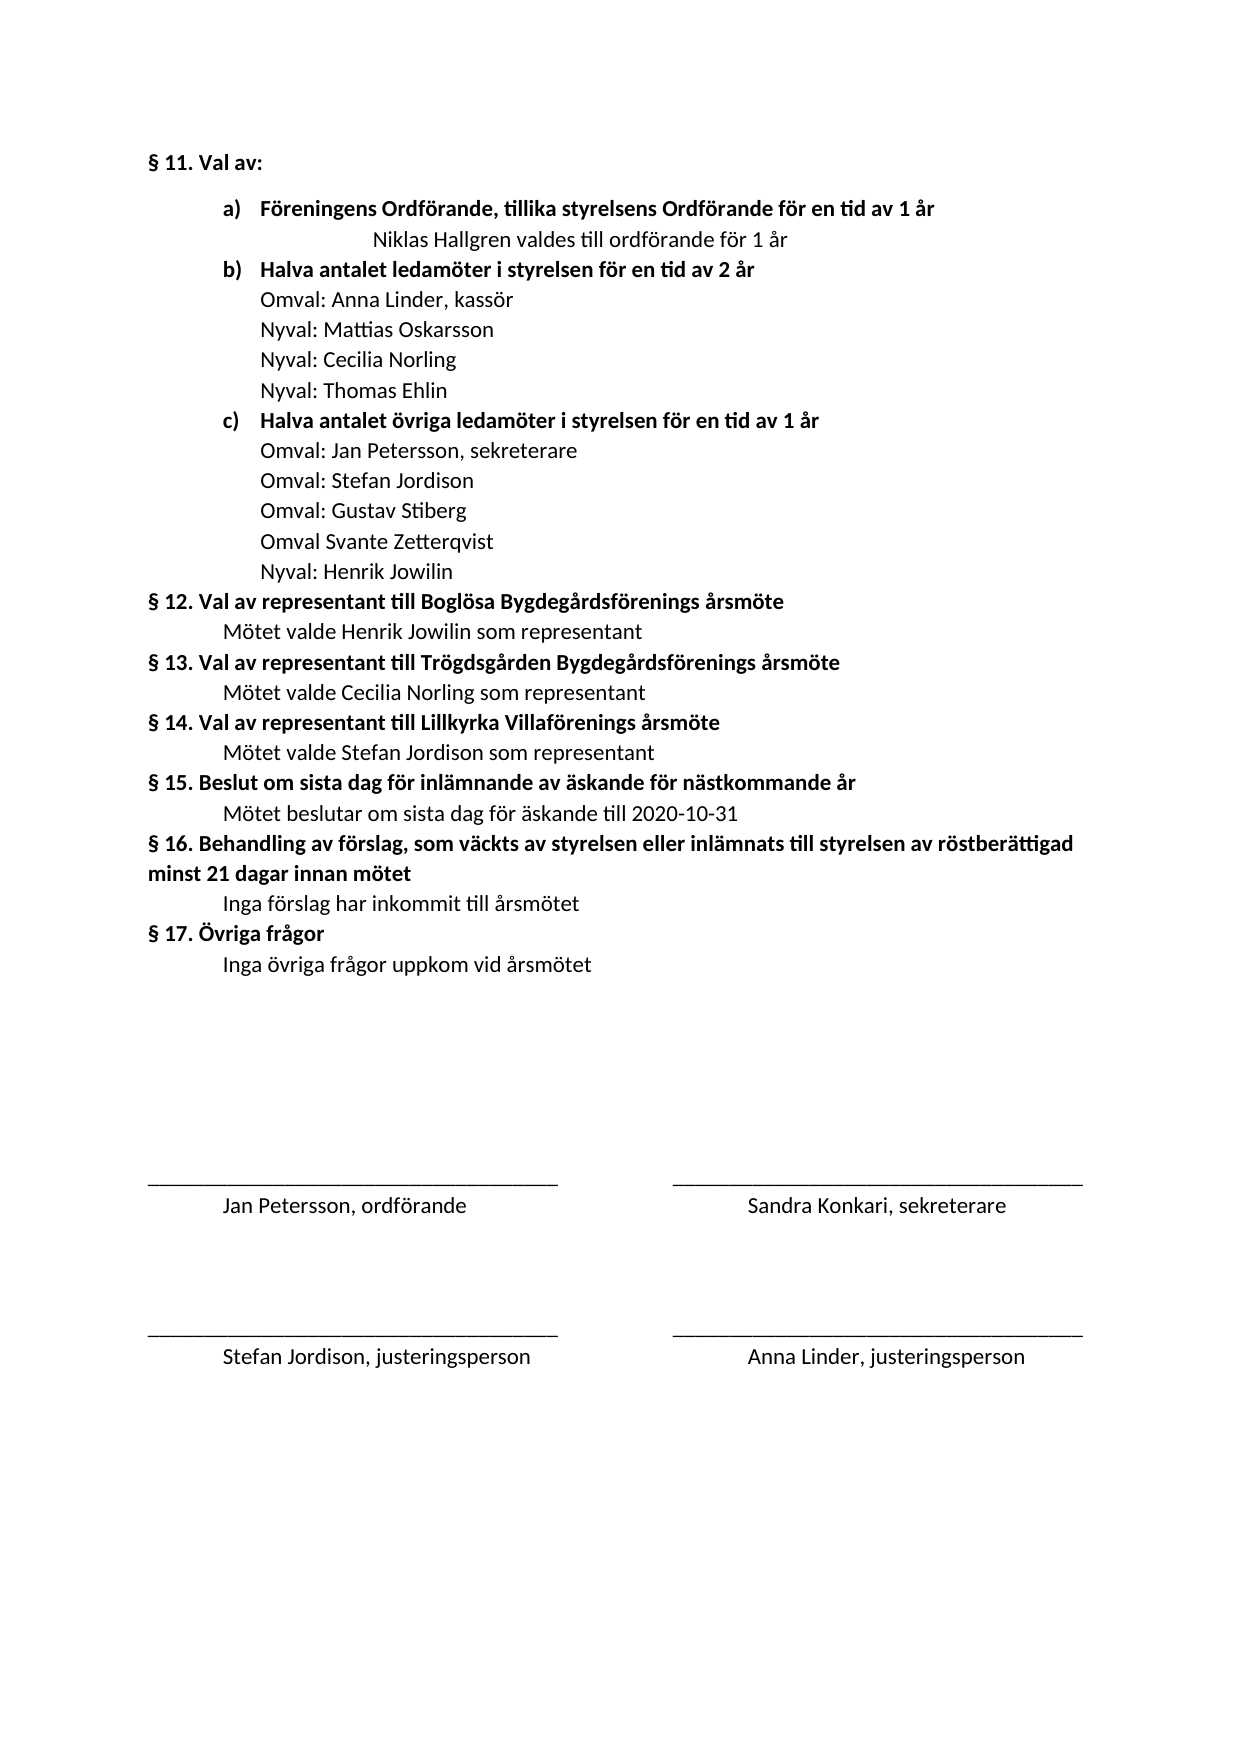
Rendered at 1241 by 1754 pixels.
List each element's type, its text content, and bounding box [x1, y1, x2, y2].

list Niklas Hallgren valdes till ordförande för 1 år [373, 225, 1093, 253]
list Föreningens Ordförande, tillika styrelsens Ordförande för en tid av 1 år [223, 194, 1093, 222]
text § 11. Val av: [148, 148, 1093, 176]
list § 13. Val av representant till Trögdsgården Bygdegårdsförenings årsmöte [148, 648, 1093, 676]
list Inga övriga frågor uppkom vid årsmötet [148, 950, 1093, 978]
list § 15. Beslut om sista dag för inlämnande av äskande för nästkommande år [148, 768, 1093, 796]
list Mötet valde Stefan Jordison som representant [148, 738, 1093, 766]
list § 14. Val av representant till Lillkyrka Villaförenings årsmöte [148, 708, 1093, 736]
list Nyval: Thomas Ehlin [260, 376, 1093, 404]
list Nyval: Cecilia Norling [260, 346, 1093, 373]
list § 16. Behandling av förslag, som väckts av styrelsen eller inlämnats till styrelsen av röstberättigad minst 21 dagar innan mötet [148, 829, 1093, 887]
list § 12. Val av representant till Boglösa Bygdegårdsförenings årsmöte [148, 587, 1093, 615]
list Mötet valde Cecilia Norling som representant [148, 678, 1093, 706]
list Halva antalet ledamöter i styrelsen för en tid av 2 år [223, 255, 1093, 283]
list Halva antalet övriga ledamöter i styrelsen för en tid av 1 år [223, 406, 1093, 434]
list Inga förslag har inkommit till årsmötet [148, 889, 1093, 917]
list Omval: Gustav Stiberg [260, 497, 1093, 524]
list Nyval: Henrik Jowilin [260, 557, 1093, 585]
list Stefan Jordison, justeringsperson Anna Linder, justeringsperson [148, 1342, 1093, 1370]
list Mötet beslutar om sista dag för äskande till 2020-10-31 [148, 799, 1093, 827]
list Omval Svante Zetterqvist [260, 527, 1093, 555]
list ____________________________________ ____________________________________ [148, 1312, 1093, 1340]
list Omval: Jan Petersson, sekreterare [260, 436, 1093, 464]
list ____________________________________ ____________________________________ [148, 1161, 1093, 1189]
list Jan Petersson, ordförande Sandra Konkari, sekreterare [148, 1191, 1093, 1219]
list Nyval: Mattias Oskarsson [260, 315, 1093, 343]
list Omval: Anna Linder, kassör [260, 285, 1093, 313]
list Mötet valde Henrik Jowilin som representant [148, 617, 1093, 645]
list § 17. Övriga frågor [148, 919, 1093, 947]
list Omval: Stefan Jordison [260, 466, 1093, 494]
